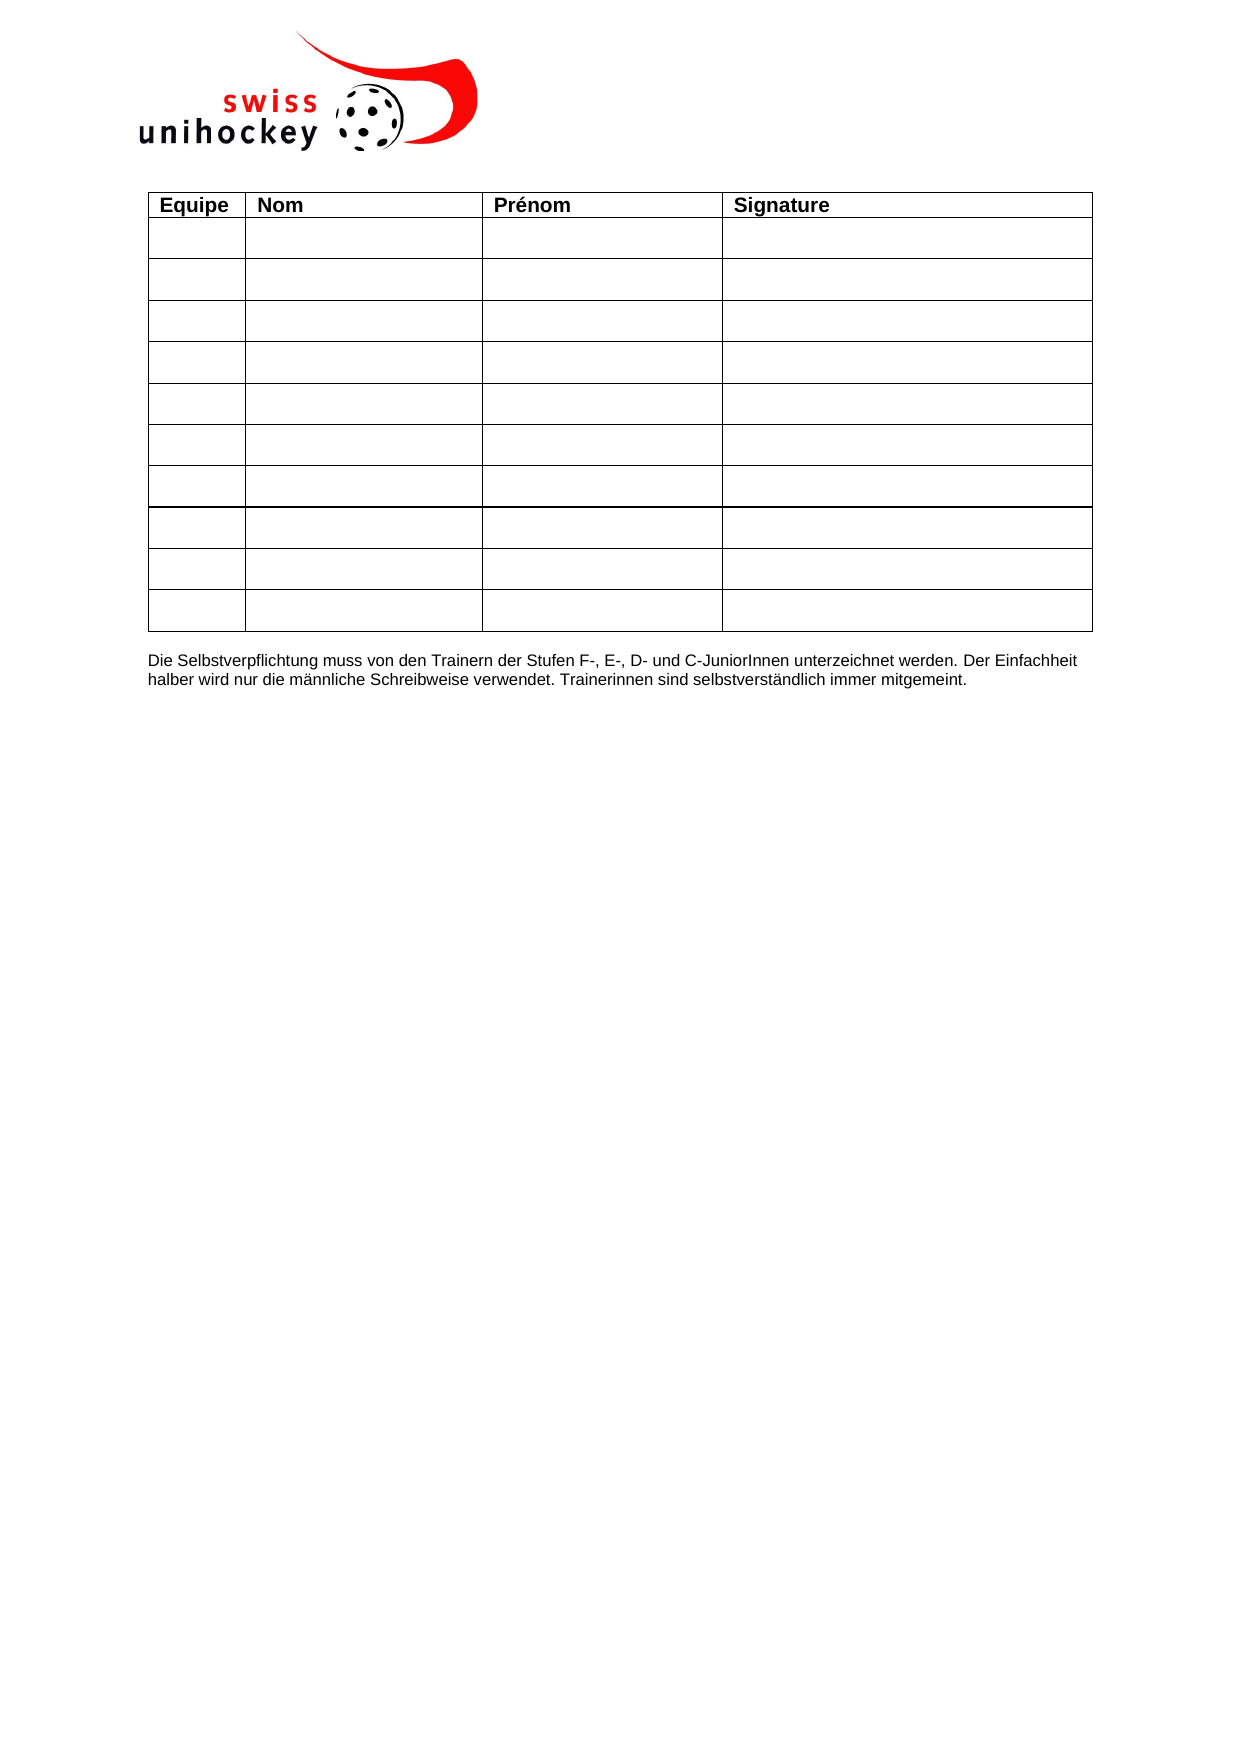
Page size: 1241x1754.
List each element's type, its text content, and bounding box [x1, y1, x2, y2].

text Die Selbstverpflichtung muss von den Trainern der Stufen F-, E-, D- und C-JuniorInnen unterzeichnet werden. Der Einfachheit halber wird nur die männliche Schreibweise verwendet. Trainerinnen sind selbstverständlich immer mitgemeint. [148, 651, 1093, 689]
table_cell [149, 466, 245, 506]
table_cell [483, 384, 722, 424]
table_cell [246, 508, 482, 548]
table_cell [723, 466, 1092, 506]
table_cell [723, 218, 1092, 258]
table_cell [246, 259, 482, 300]
table_cell [149, 425, 245, 465]
table_cell [246, 218, 482, 258]
table_cell [483, 590, 722, 631]
table_cell [246, 384, 482, 424]
table_cell [723, 259, 1092, 300]
table_cell [723, 549, 1092, 589]
table_cell [483, 218, 722, 258]
table_cell [149, 218, 245, 258]
picture [139, 31, 478, 151]
table_cell [149, 590, 245, 631]
table_cell [246, 342, 482, 382]
table_header Equipe [149, 193, 245, 217]
table_cell [483, 508, 722, 548]
table_cell [483, 466, 722, 506]
table_cell [723, 342, 1092, 382]
table_cell [483, 259, 722, 300]
table_header Prénom [483, 193, 722, 217]
table_cell [246, 466, 482, 506]
table_header Signature [723, 193, 1092, 217]
table_cell [483, 425, 722, 465]
table_cell [483, 301, 722, 341]
table_cell [483, 549, 722, 589]
table_cell [149, 342, 245, 382]
table_cell [723, 590, 1092, 631]
table_cell [723, 425, 1092, 465]
table_cell [723, 508, 1092, 548]
table_cell [246, 590, 482, 631]
table_cell [149, 259, 245, 300]
table_cell [723, 301, 1092, 341]
table_cell [246, 549, 482, 589]
table_cell [149, 301, 245, 341]
table_cell [149, 508, 245, 548]
table_cell [246, 301, 482, 341]
table_cell [483, 342, 722, 382]
table_cell [723, 384, 1092, 424]
table_header Nom [246, 193, 482, 217]
table_cell [246, 425, 482, 465]
table_cell [149, 549, 245, 589]
table_cell [149, 384, 245, 424]
